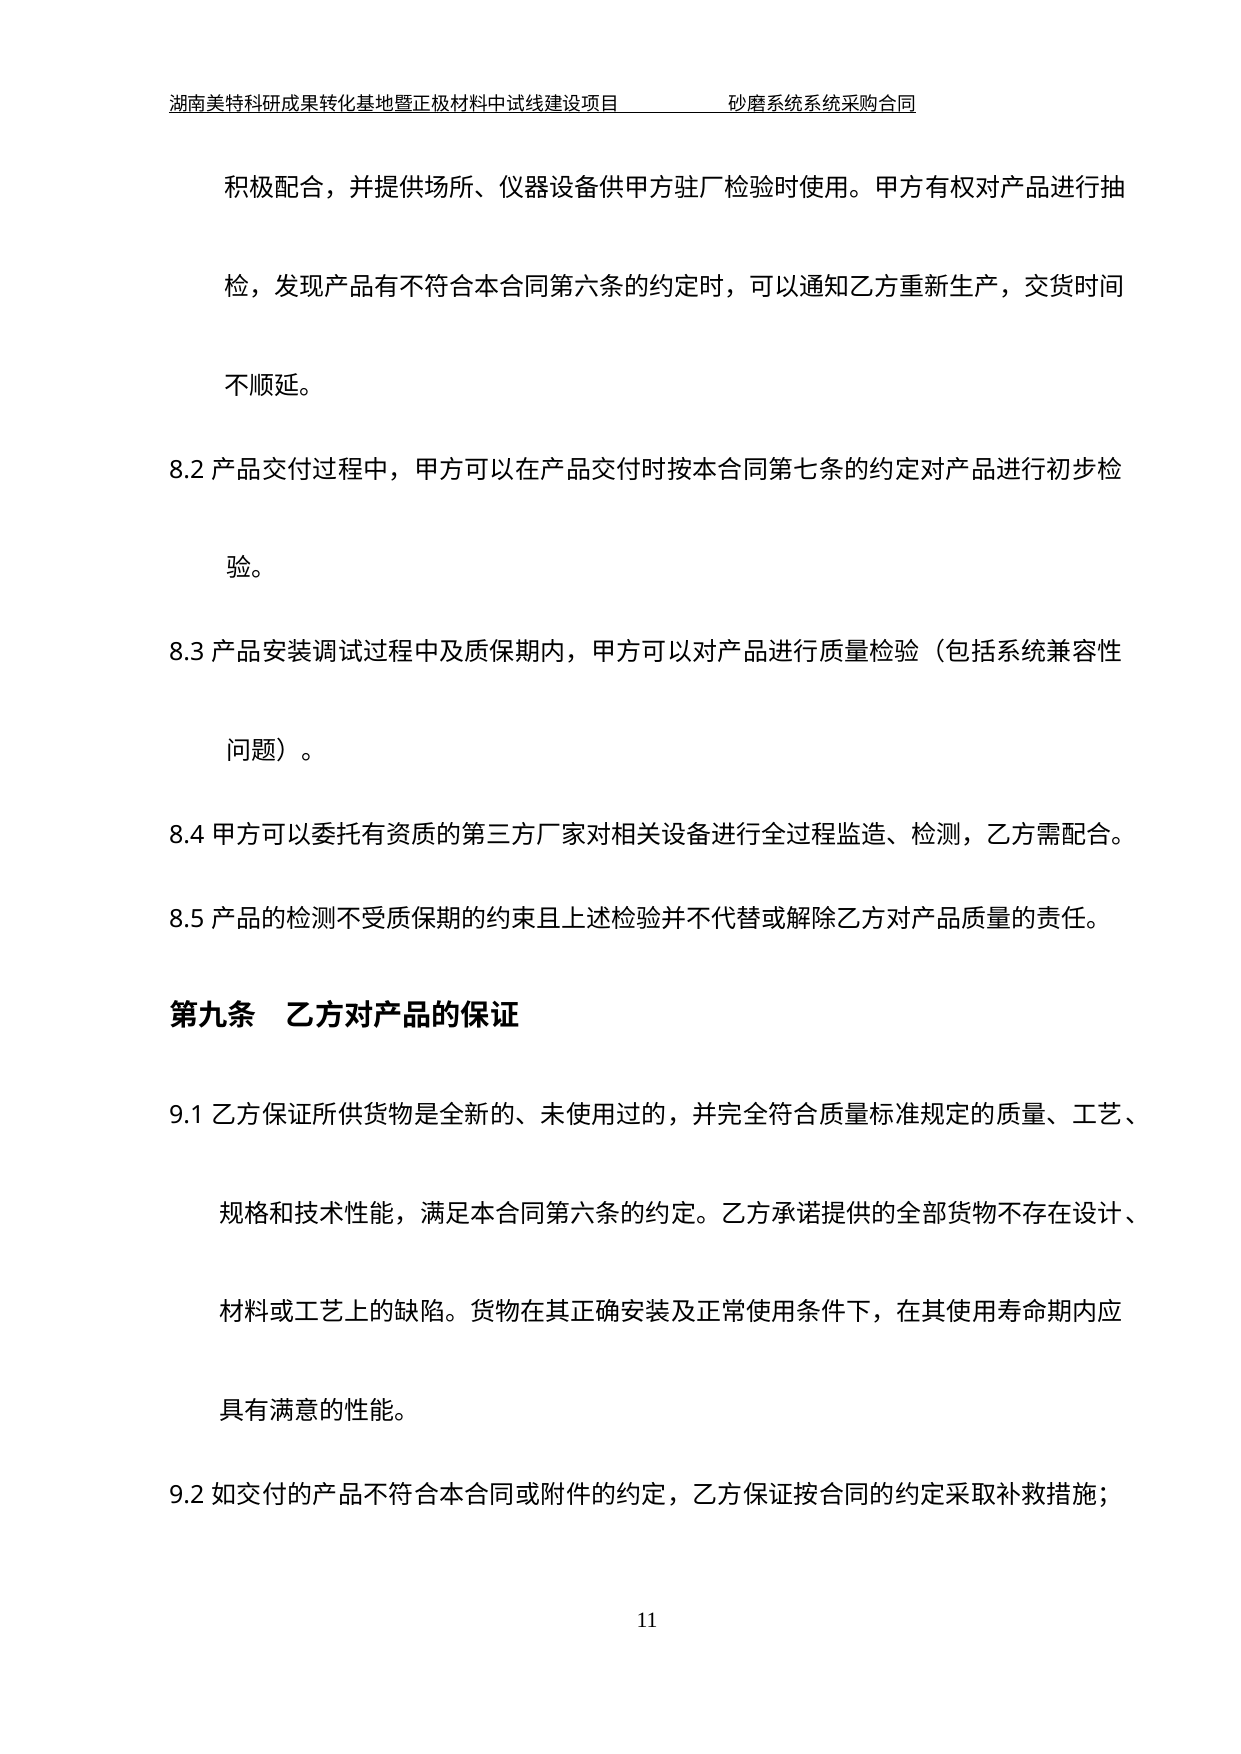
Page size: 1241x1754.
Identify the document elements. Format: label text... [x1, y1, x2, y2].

text 8.4 甲方可以委托有资质的第三方厂家对相关设备进行全过程监造、检测，乙方需配合。 [169, 800, 1125, 866]
text 8.2 产品交付过程中，甲方可以在产品交付时按本合同第七条的约定对产品进行初步检验。 [169, 434, 1125, 599]
text 8.3 产品安装调试过程中及质保期内，甲方可以对产品进行质量检验（包括系统兼容性问题）。 [169, 617, 1125, 782]
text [169, 153, 1125, 416]
subtitle 第九条 乙方对产品的保证 [169, 980, 1125, 1046]
text 8.5 产品的检测不受质保期的约束且上述检验并不代替或解除乙方对产品质量的责任。 [169, 884, 1125, 949]
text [169, 1460, 1125, 1526]
text 9.1 乙方保证所供货物是全新的、未使用过的，并完全符合质量标准规定的质量、工艺、规格和技术性能，满足本合同第六条的约定。乙方承诺提供的全部货物不存在设计、材料或工艺上的缺陷。货物在其正确安装及正常使用条件下，在其使用寿命期内应具有满意的性能。 [169, 1079, 1125, 1442]
